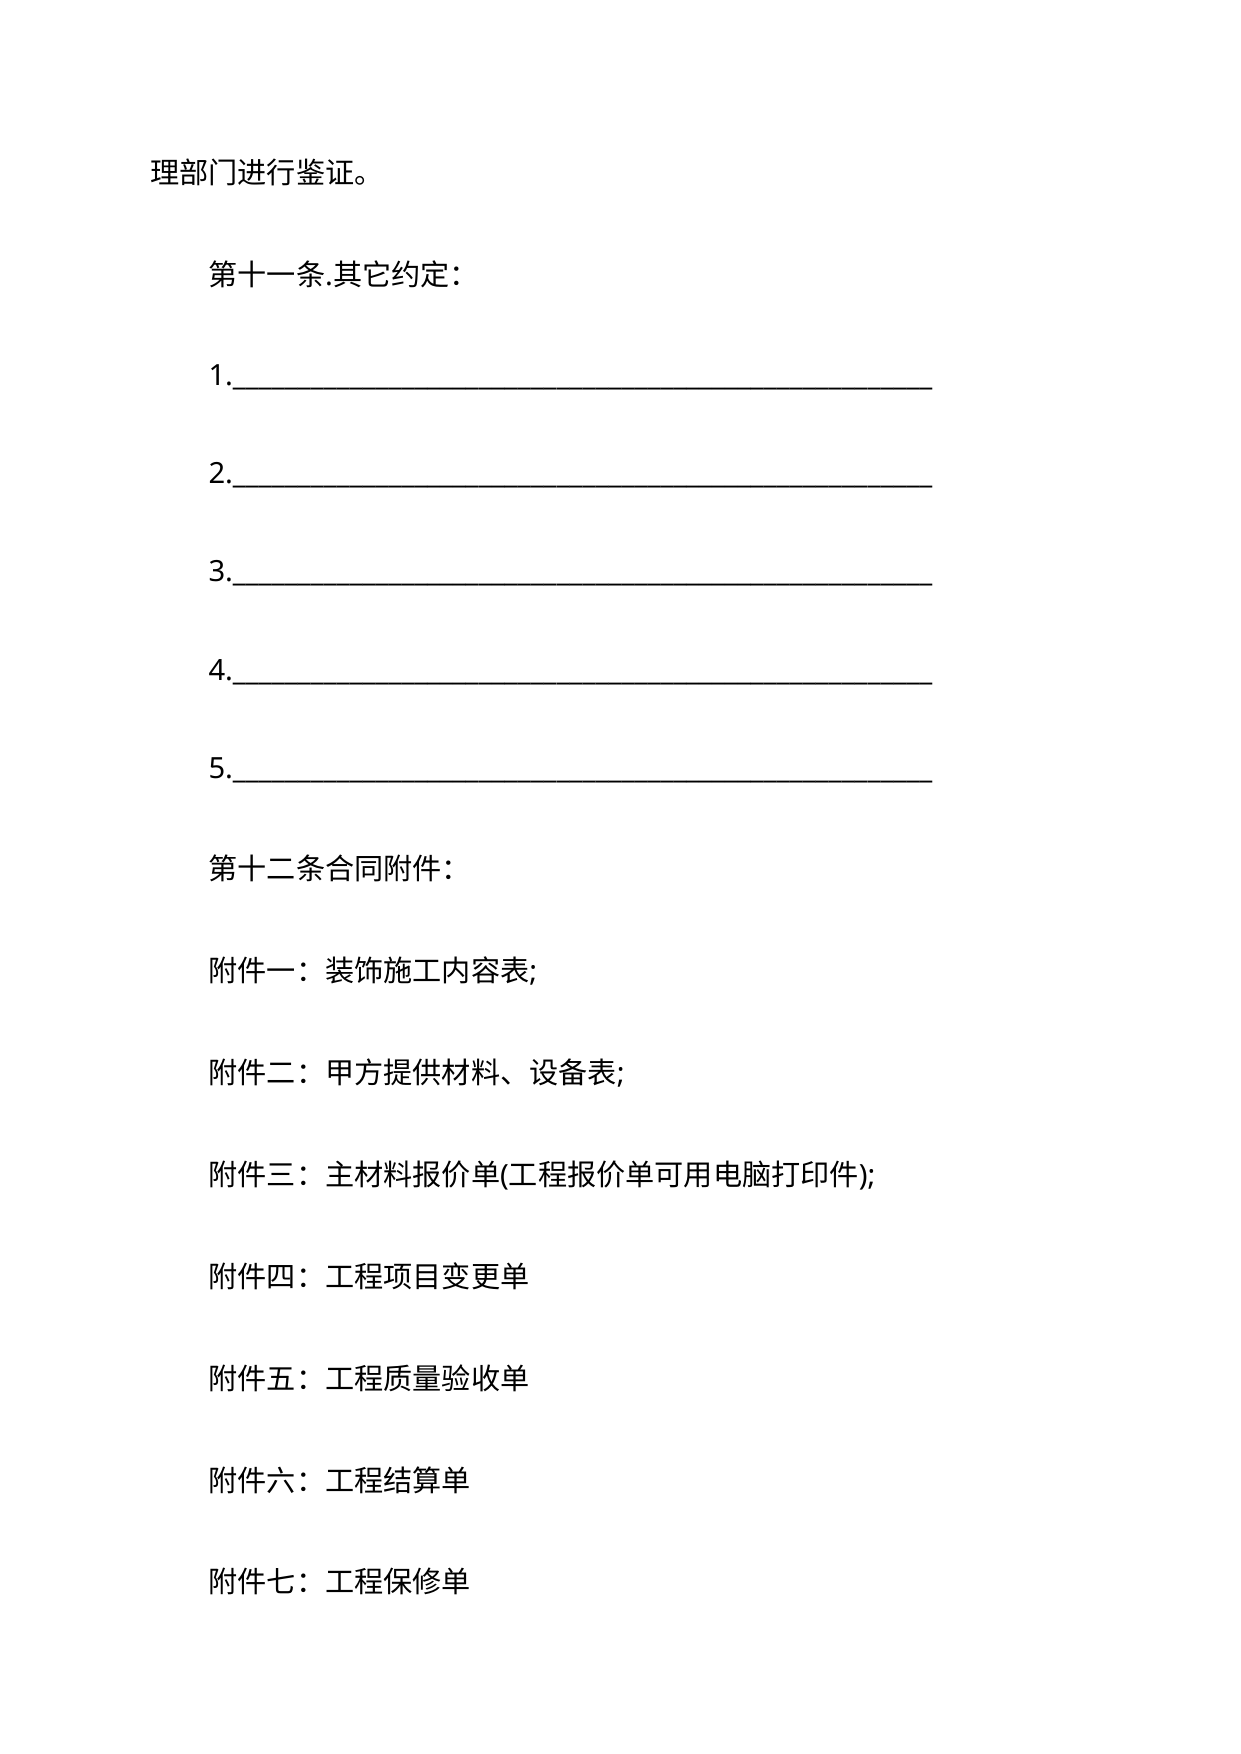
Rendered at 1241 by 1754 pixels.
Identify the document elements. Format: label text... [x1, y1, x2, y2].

text 附件一：装饰施工内容表; [150, 948, 1090, 990]
text 2.______________________________________________________ [150, 452, 1090, 492]
text 附件六：工程结算单 [150, 1457, 1090, 1499]
text 第十二条合同附件： [150, 846, 1090, 888]
text 5.______________________________________________________ [150, 747, 1090, 787]
text 附件三：主材料报价单(工程报价单可用电脑打印件); [150, 1152, 1090, 1194]
text 1.______________________________________________________ [150, 354, 1090, 393]
text 附件四：工程项目变更单 [150, 1254, 1090, 1296]
text 附件五：工程质量验收单 [150, 1355, 1090, 1398]
text 3.______________________________________________________ [150, 551, 1090, 590]
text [150, 150, 1090, 192]
text 附件二：甲方提供材料、设备表; [150, 1050, 1090, 1092]
text 附件七：工程保修单 [150, 1559, 1090, 1601]
text 4.______________________________________________________ [150, 649, 1090, 689]
text 第十一条.其它约定： [150, 252, 1090, 294]
